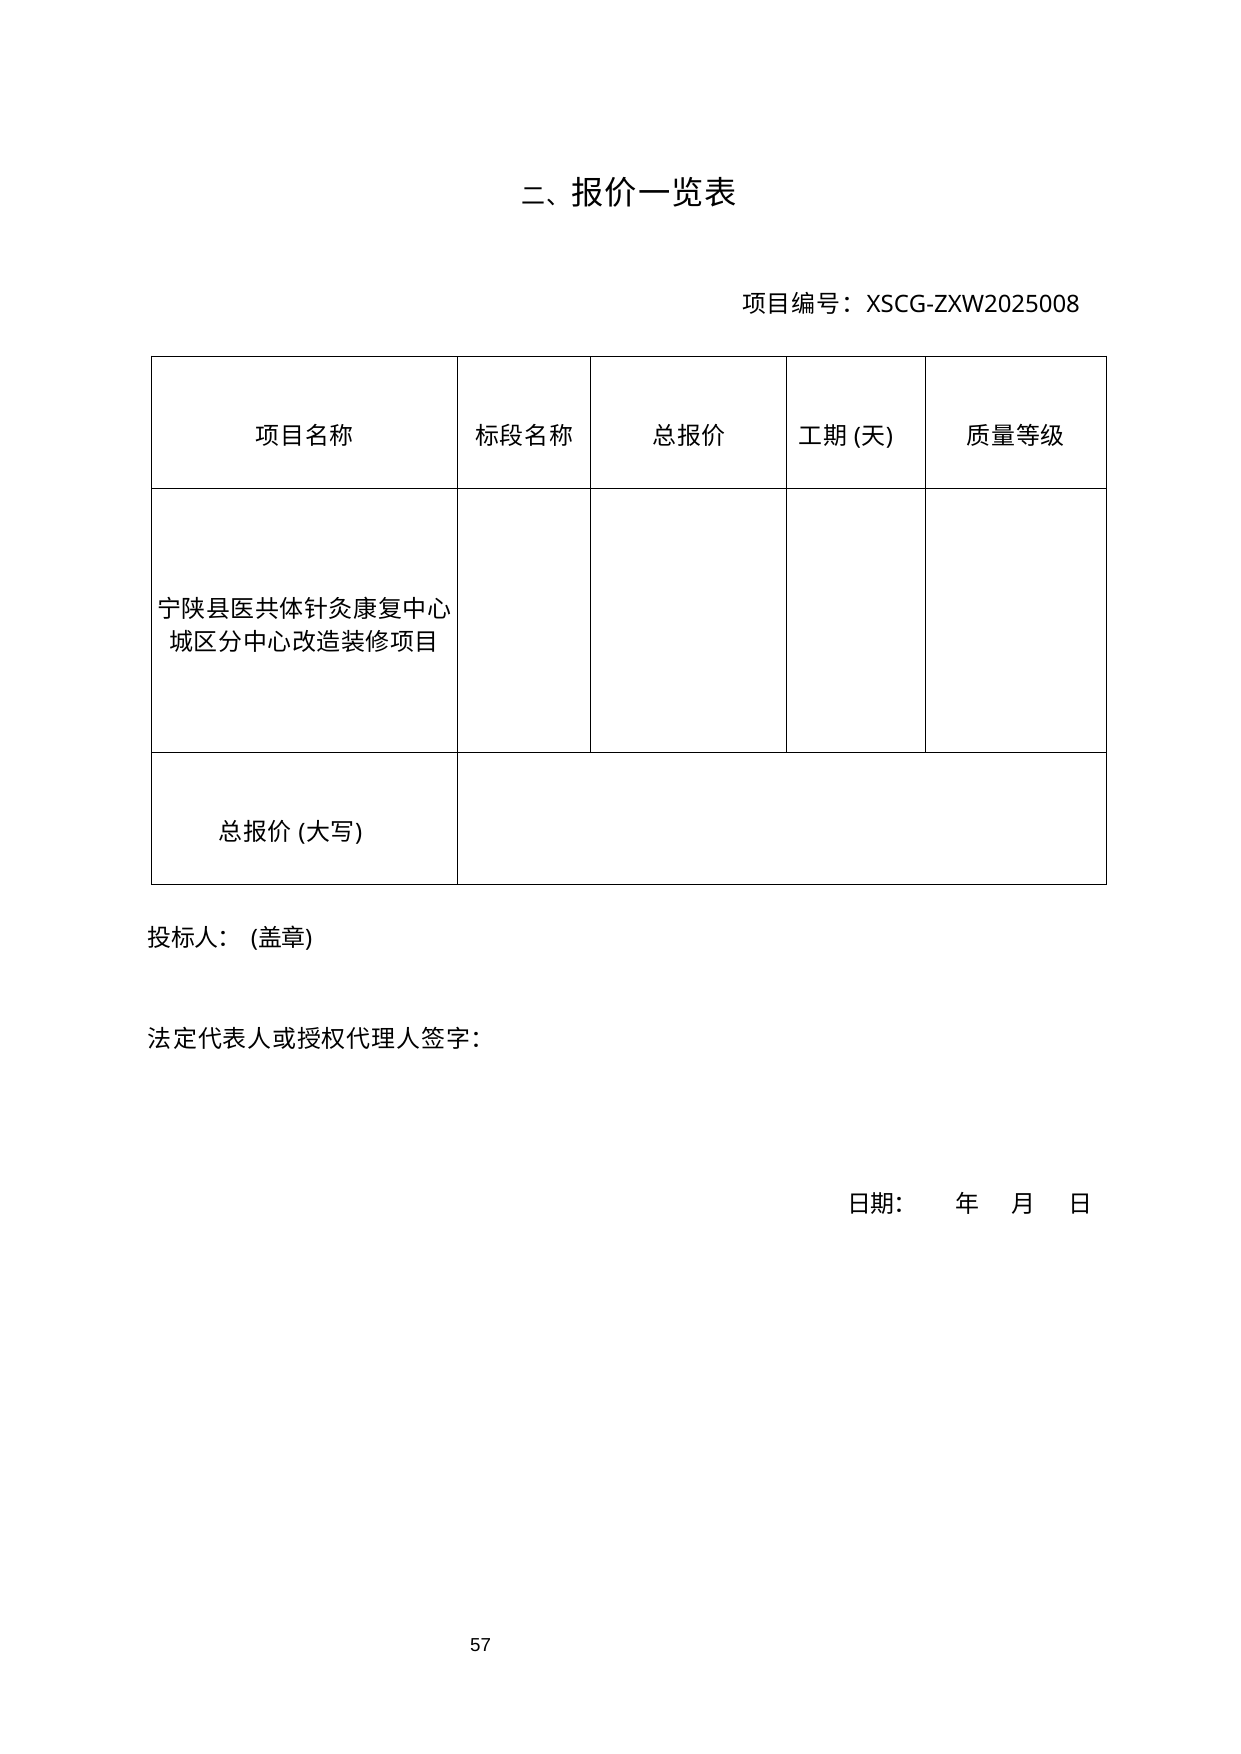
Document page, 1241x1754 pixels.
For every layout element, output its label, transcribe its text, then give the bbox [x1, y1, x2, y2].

text 二、报价一览表 [522, 170, 1093, 213]
table_cell 宁陕县医共体针灸康复中心城区分中心改造装修项目 [152, 489, 457, 752]
table_header 项目名称 [152, 357, 457, 488]
table_cell [787, 489, 925, 752]
table_cell [926, 489, 1106, 752]
text 日期： 年 月 日 [148, 1186, 1093, 1219]
table_cell [591, 489, 786, 752]
table_header 标段名称 [458, 357, 590, 488]
table_cell [458, 489, 590, 752]
table_cell 总报价 (大写) [152, 753, 457, 884]
text 投标人： (盖章) [148, 920, 1093, 953]
table_header 总报价 [591, 357, 786, 488]
table_header 质量等级 [926, 357, 1106, 488]
table_cell [458, 753, 1106, 884]
text 项目编号：XSCG-ZXW2025008 [742, 286, 1093, 319]
text 法定代表人或授权代理人签字： [148, 1021, 1093, 1053]
table_header 工期 (天) [787, 357, 925, 488]
